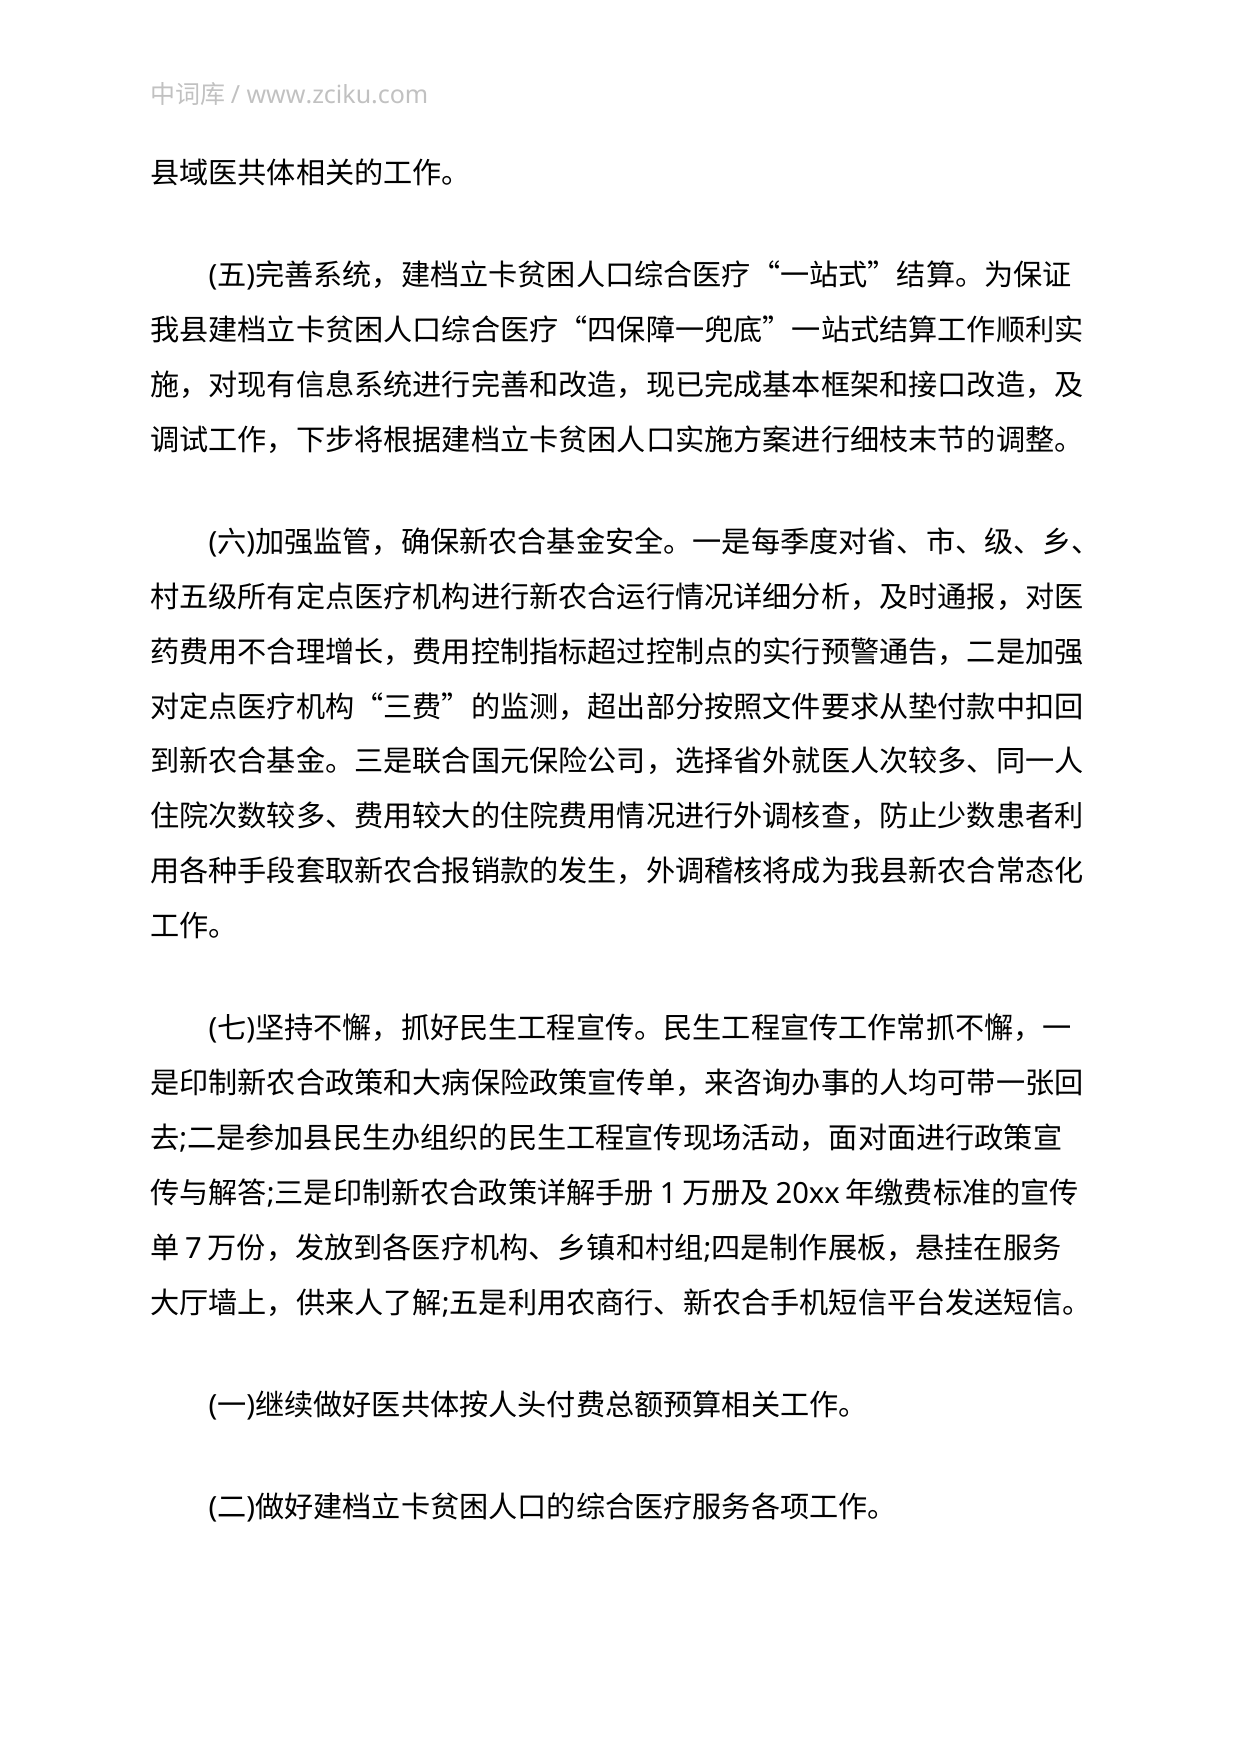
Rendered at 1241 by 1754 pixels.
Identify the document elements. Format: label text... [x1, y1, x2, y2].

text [150, 150, 1090, 192]
text (七)坚持不懈，抓好民生工程宣传。民生工程宣传工作常抓不懈，一是印制新农合政策和大病保险政策宣传单，来咨询办事的人均可带一张回去;二是参加县民生办组织的民生工程宣传现场活动，面对面进行政策宣传与解答;三是印制新农合政策详解手册1万册及20xx年缴费标准的宣传单7万份，发放到各医疗机构、乡镇和村组;四是制作展板，悬挂在服务大厅墙上，供来人了解;五是利用农商行、新农合手机短信平台发送短信。 [150, 1004, 1090, 1322]
text (二)做好建档立卡贫困人口的综合医疗服务各项工作。 [150, 1483, 1090, 1526]
text (六)加强监管，确保新农合基金安全。一是每季度对省、市、级、乡、村五级所有定点医疗机构进行新农合运行情况详细分析，及时通报，对医药费用不合理增长，费用控制指标超过控制点的实行预警通告，二是加强对定点医疗机构“三费”的监测，超出部分按照文件要求从垫付款中扣回到新农合基金。三是联合国元保险公司，选择省外就医人次较多、同一人住院次数较多、费用较大的住院费用情况进行外调核查，防止少数患者利用各种手段套取新农合报销款的发生，外调稽核将成为我县新农合常态化工作。 [150, 518, 1090, 945]
text (五)完善系统，建档立卡贫困人口综合医疗“一站式”结算。为保证我县建档立卡贫困人口综合医疗“四保障一兜底”一站式结算工作顺利实施，对现有信息系统进行完善和改造，现已完成基本框架和接口改造，及调试工作，下步将根据建档立卡贫困人口实施方案进行细枝末节的调整。 [150, 252, 1090, 459]
text (一)继续做好医共体按人头付费总额预算相关工作。 [150, 1381, 1090, 1424]
